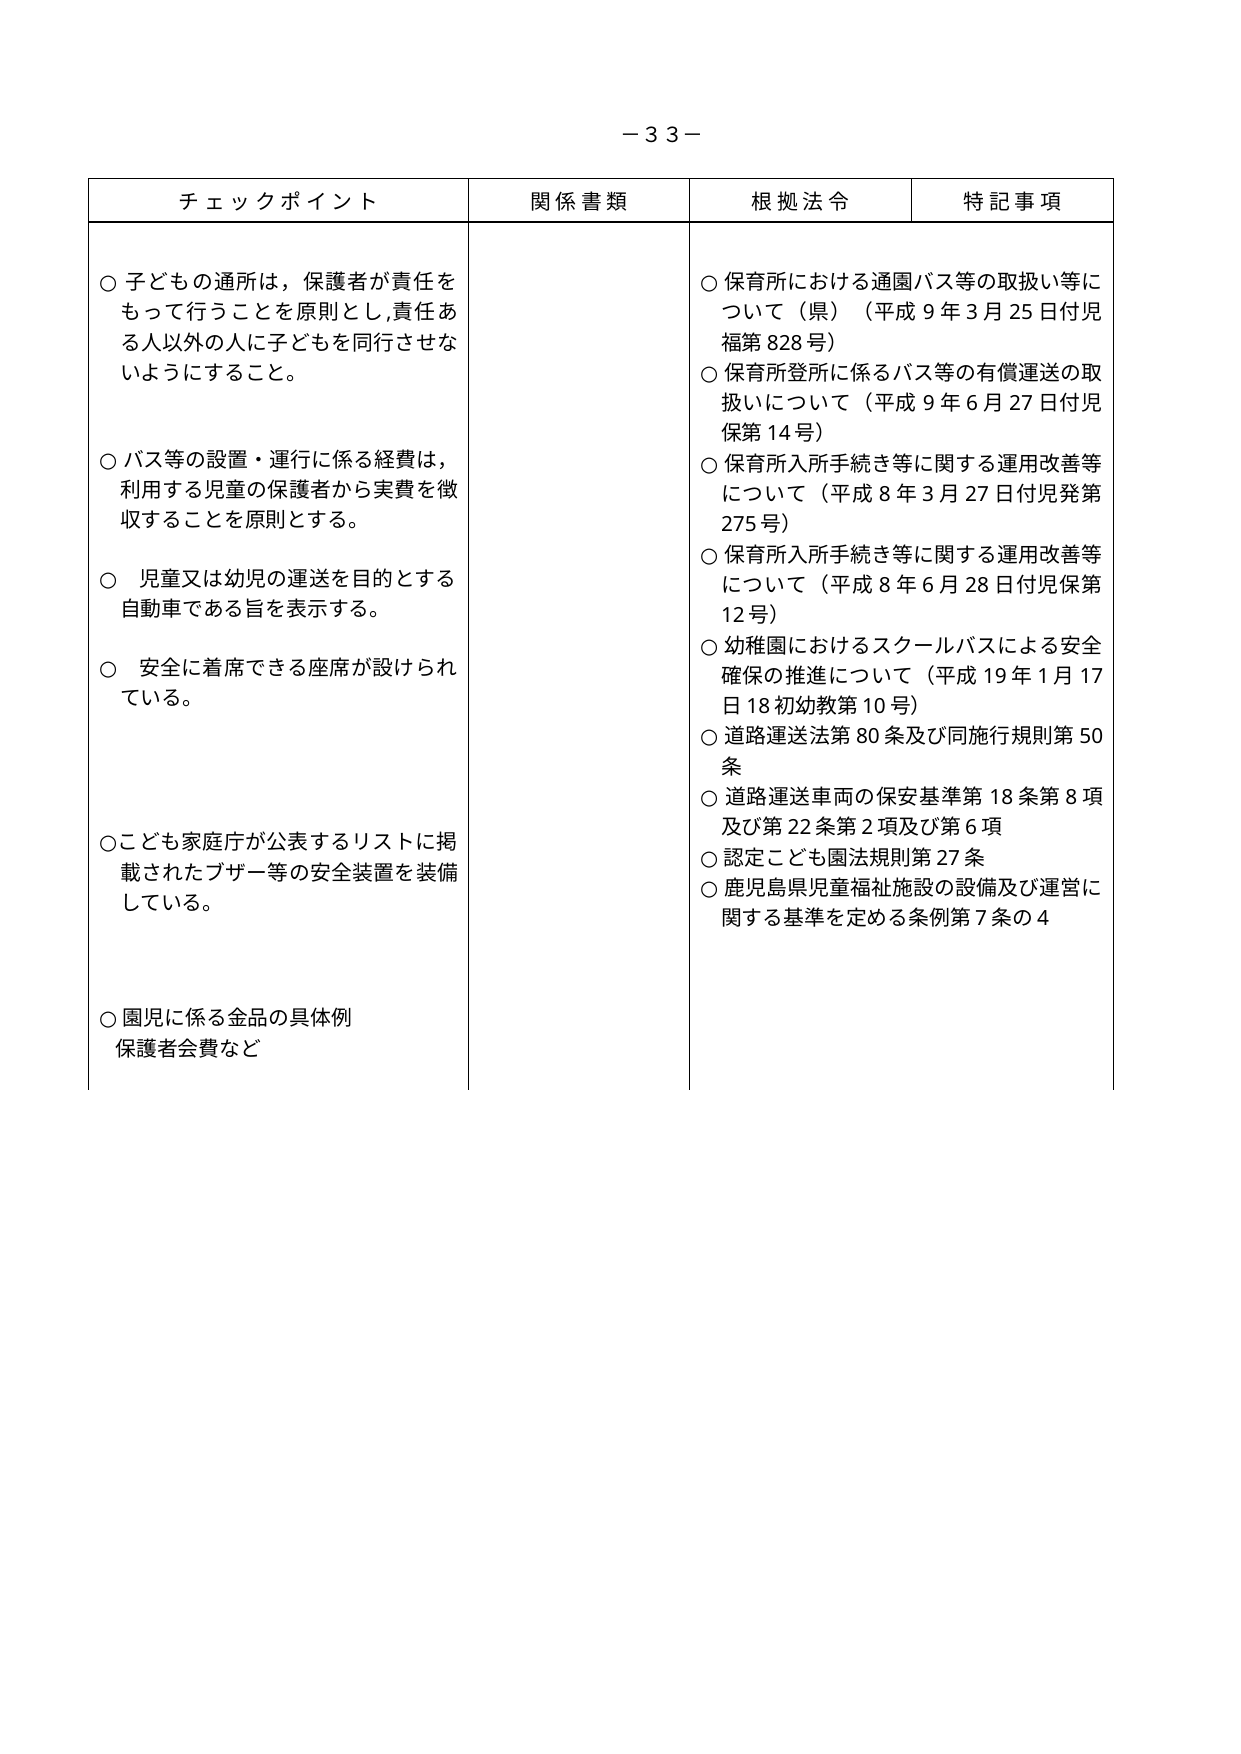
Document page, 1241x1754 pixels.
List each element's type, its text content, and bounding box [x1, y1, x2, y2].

table_header 根 拠 法 令 [690, 179, 911, 221]
table_header 関 係 書 類 [469, 179, 689, 221]
table_cell ○ 子どもの通所は，保護者が責任をもって行うことを原則とし,責任ある人以外の人に子どもを同行させないようにすること。 ○ バス等の設置・運行に係る経費は，利用する児童の保護者から実費を徴収することを原則とする。 ○ 児童又は幼児の運送を目的とする自動車である旨を表示する。 ○ 安全に着席できる座席が設けられている。 ○こども家庭庁が公表するリストに掲載されたブザー等の安全装置を装備している。 ○ 園児に係る金品の具体例 保護者会費など [89, 223, 468, 1090]
table_header 特 記 事 項 [912, 179, 1113, 221]
text －３３－ [89, 118, 1152, 148]
table_cell ○ 保育所における通園バス等の取扱い等について（県）（平成9年3月25日付児福第828号） ○ 保育所登所に係るバス等の有償運送の取扱いについて（平成9年6月27日付児保第14号） ○ 保育所入所手続き等に関する運用改善等について（平成8年3月27日付児発第275号） ○ 保育所入所手続き等に関する運用改善等について（平成8年6月28日付児保第12号） ○ 幼稚園におけるスクールバスによる安全確保の推進について（平成19年1月17日 18初幼教第10号） ○ 道路運送法第80条及び同施行規則第50条 ○ 道路運送車両の保安基準第18条第8項及び第22条第2項及び第6項 ○ 認定こども園法規則第27条 ○ 鹿児島県児童福祉施設の設備及び運営に関する基準を定める条例第7条の4 [690, 223, 1113, 1090]
table_header チ ェ ッ ク ポ イ ン ト [89, 179, 468, 221]
table_cell [469, 223, 689, 1090]
